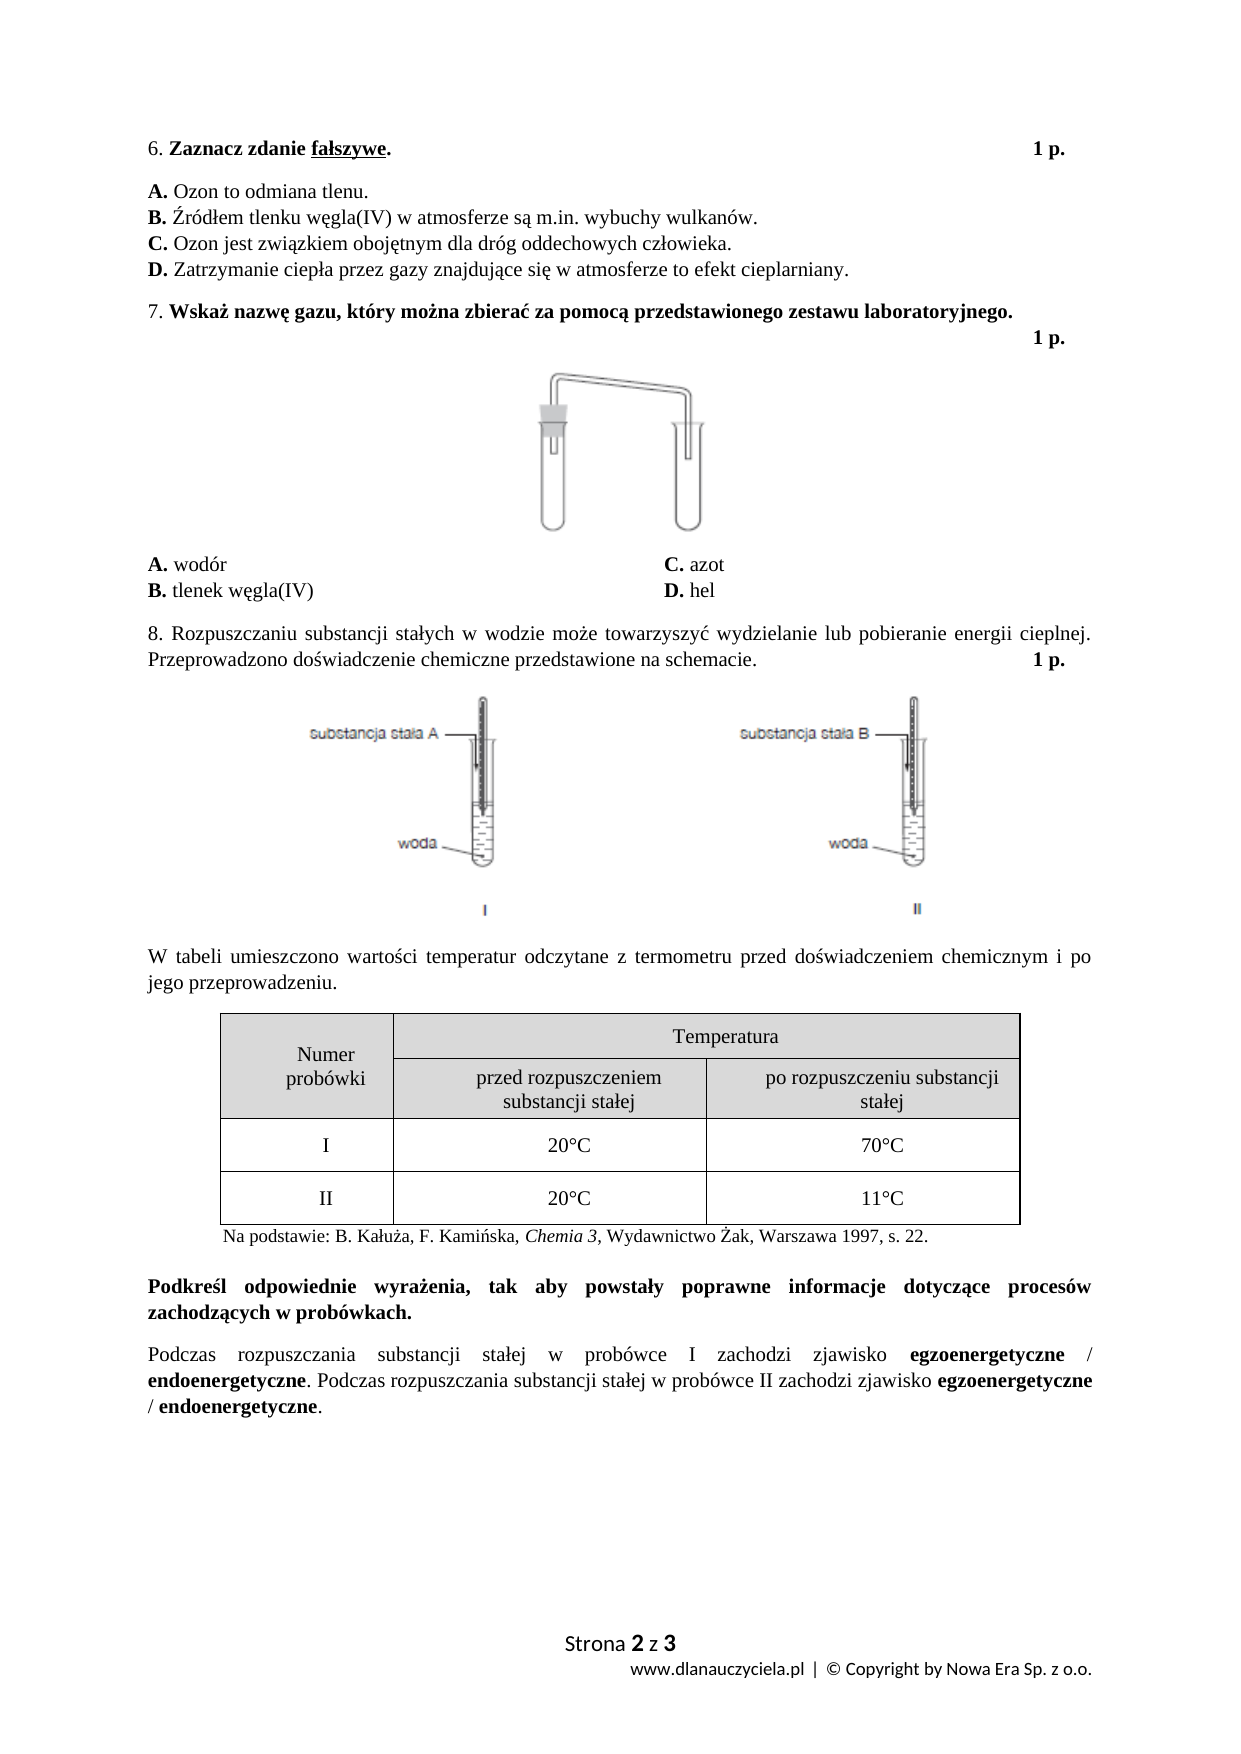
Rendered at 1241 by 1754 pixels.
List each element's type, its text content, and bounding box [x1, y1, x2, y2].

table_cell po rozpuszczeniu substancji stałej [707, 1059, 1019, 1118]
table_header Temperatura [394, 1014, 1019, 1058]
text Na podstawie: B. Kałuża, F. Kamińska, Chemia 3, Wydawnictwo Żak, Warszawa 1997, s. 22. [185, 1225, 1092, 1247]
text W tabeli umieszczono wartości temperatur odczytane z termometru przed doświadczeniem chemicznym i po jego przeprowadzeniu. [148, 944, 1092, 994]
table_cell przed rozpuszczeniem substancji stałej [394, 1059, 706, 1118]
text 8. Rozpuszczaniu substancji stałych w wodzie może towarzyszyć wydzielanie lub pobieranie energii cieplnej. Przeprowadzono doświadczenie chemiczne przedstawione na schemacie. 1 p. [148, 621, 1092, 671]
text Podkreśl odpowiednie wyrażenia, tak aby powstały poprawne informacje dotyczące procesów zachodzących w probówkach. [148, 1274, 1092, 1324]
table_cell 70°C [707, 1119, 1019, 1171]
table_cell II [221, 1172, 393, 1224]
text B. Źródłem tlenku węgla(IV) w atmosferze są m.in. wybuchy wulkanów. [148, 204, 1092, 229]
table_header Numer probówki [221, 1014, 393, 1118]
text D. Zatrzymanie ciepła przez gazy znajdujące się w atmosferze to efekt cieplarniany. [148, 256, 1092, 281]
text 6. Zaznacz zdanie fałszywe. 1 p. [148, 136, 1092, 160]
table_cell 20°C [394, 1119, 706, 1171]
text 7. Wskaż nazwę gazu, który można zbierać za pomocą przedstawionego zestawu laboratoryjnego. 1 p. [148, 299, 1092, 349]
text A. Ozon to odmiana tlenu. [148, 179, 1092, 203]
table_cell I [221, 1119, 393, 1171]
table_cell 11°C [707, 1172, 1019, 1224]
text Podczas rozpuszczania substancji stałej w probówce I zachodzi zjawisko egzoenergetyczne / endoenergetyczne. Podczas rozpuszczania substancji stałej w probówce II zachodzi zjawisko egzoenergetyczne / endoenergetyczne. [148, 1342, 1092, 1418]
text A. wodór C. azot [148, 552, 1092, 576]
text C. Ozon jest związkiem obojętnym dla dróg oddechowych człowieka. [148, 231, 1092, 254]
table_cell 20°C [394, 1172, 706, 1224]
text B. tlenek węgla(IV) D. hel [148, 578, 1092, 602]
